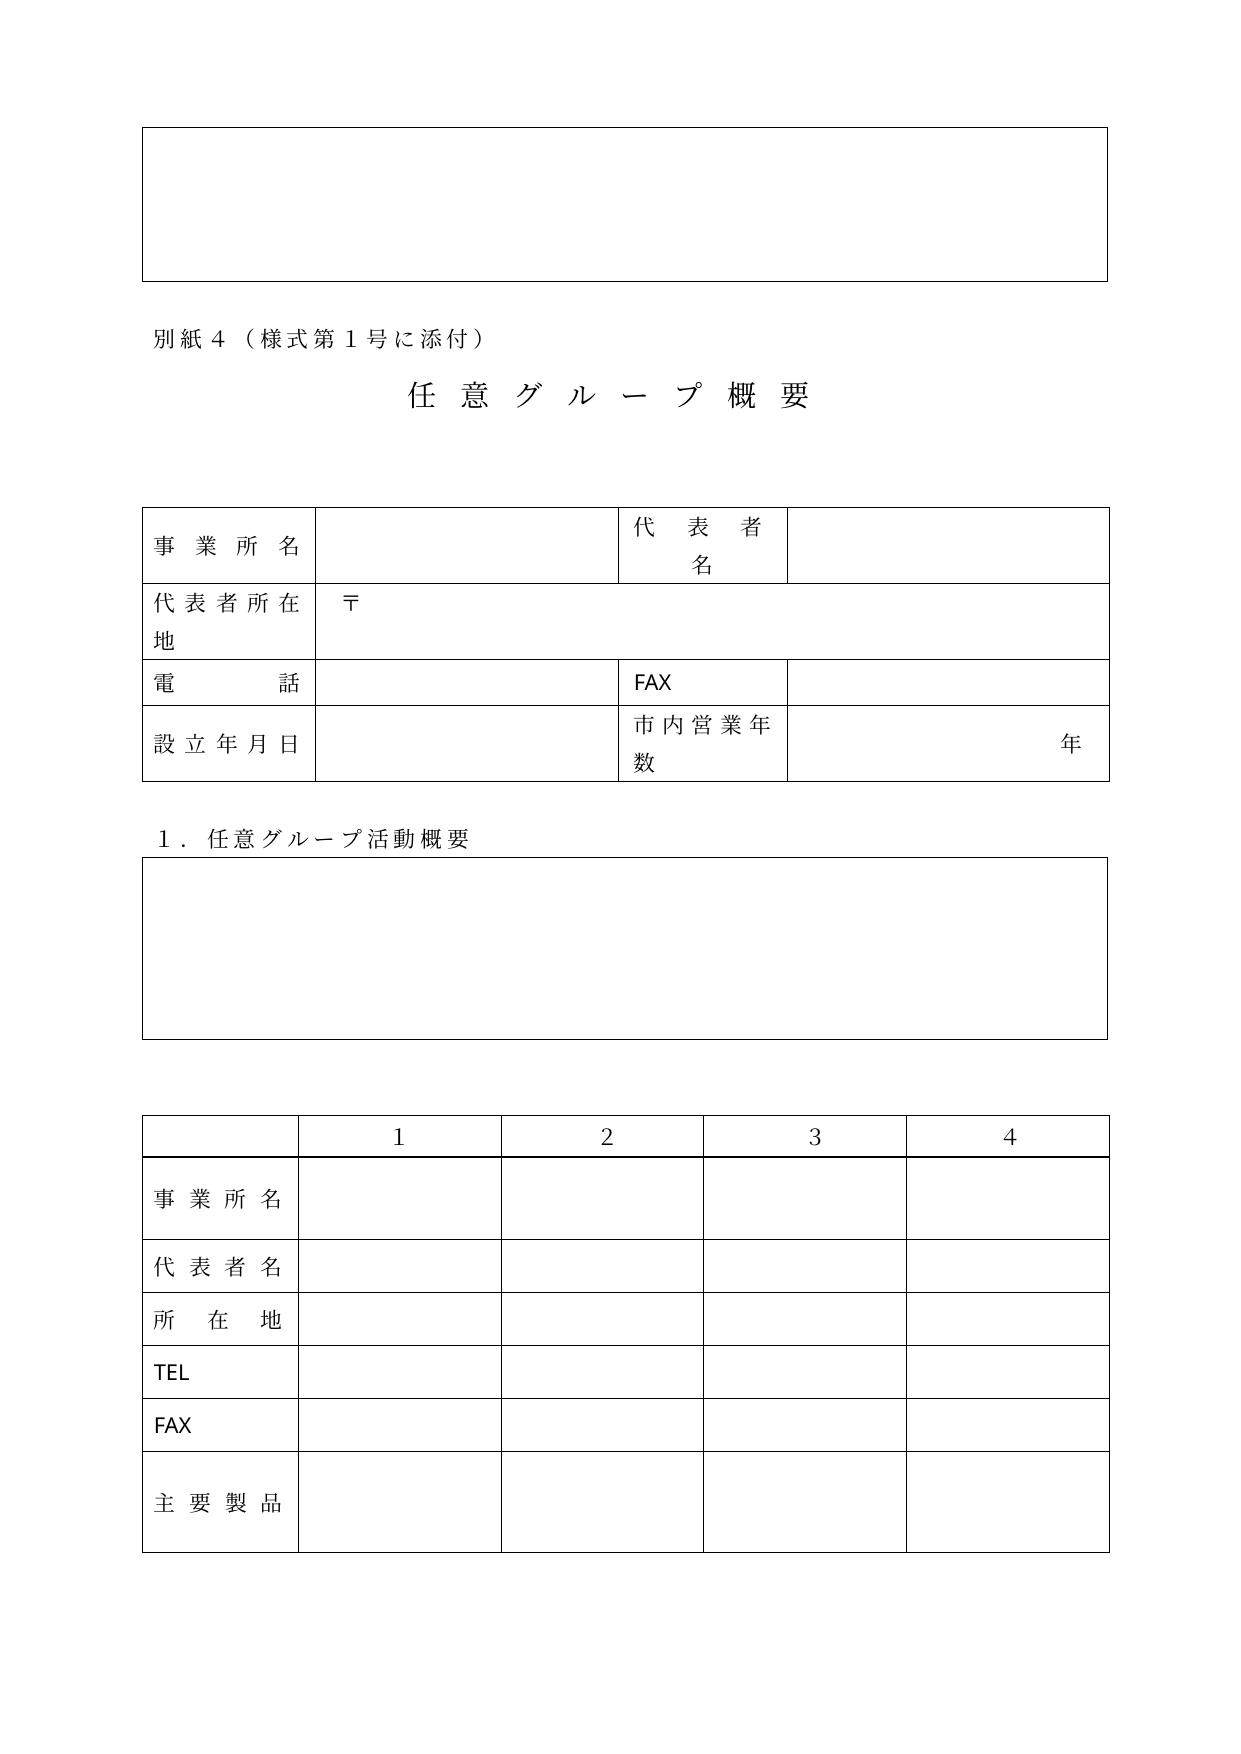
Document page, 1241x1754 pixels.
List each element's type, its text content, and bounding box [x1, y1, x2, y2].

table_cell [502, 1399, 703, 1451]
table_cell 設立年月日 [143, 706, 315, 781]
table_cell [704, 1158, 906, 1239]
table_header 事業所名 [143, 508, 315, 583]
table_cell [299, 1452, 501, 1552]
table_header ４ [907, 1116, 1109, 1156]
table_cell [704, 1240, 906, 1292]
table_header 代表者名 [619, 508, 787, 583]
table_cell [788, 660, 1109, 705]
table_cell FAX [143, 1399, 298, 1451]
table_cell [704, 1452, 906, 1552]
table_header ２ [502, 1116, 703, 1156]
text 任意グループ概要 [153, 357, 1087, 432]
table_cell 市内営業年数 [619, 706, 787, 781]
table_cell [299, 1293, 501, 1345]
table_cell [299, 1346, 501, 1398]
text １．任意グループ活動概要 [153, 819, 1087, 857]
table_header [143, 858, 1107, 1039]
table_cell [502, 1346, 703, 1398]
table_cell TEL [143, 1346, 298, 1398]
table_cell [316, 660, 618, 705]
text 別紙４（様式第１号に添付） [153, 319, 1087, 357]
table_cell [299, 1158, 501, 1239]
table_cell [907, 1293, 1109, 1345]
table_cell [502, 1158, 703, 1239]
table_cell 代表者名 [143, 1240, 298, 1292]
table_cell [704, 1293, 906, 1345]
table_cell 電話 [143, 660, 315, 705]
table_cell 所在地 [143, 1293, 298, 1345]
table_cell [502, 1293, 703, 1345]
table_cell [299, 1399, 501, 1451]
table_cell [502, 1240, 703, 1292]
table_cell [907, 1452, 1109, 1552]
table_cell [907, 1158, 1109, 1239]
table_header [143, 128, 1107, 281]
table_header ３ [704, 1116, 906, 1156]
table_header [316, 508, 618, 583]
table_cell 年 [788, 706, 1109, 781]
table_cell [299, 1240, 501, 1292]
table_cell [907, 1399, 1109, 1451]
table_cell [316, 706, 618, 781]
table_cell [907, 1346, 1109, 1398]
table_header [143, 1116, 298, 1156]
table_cell 事業所名 [143, 1158, 298, 1239]
table_cell 〒 [316, 584, 1109, 659]
table_header １ [299, 1116, 501, 1156]
table_cell [502, 1452, 703, 1552]
table_cell FAX [619, 660, 787, 705]
table_cell 代表者所在地 [143, 584, 315, 659]
table_cell 主要製品 [143, 1452, 298, 1552]
table_cell [907, 1240, 1109, 1292]
table_header [788, 508, 1109, 583]
table_cell [704, 1346, 906, 1398]
table_cell [704, 1399, 906, 1451]
